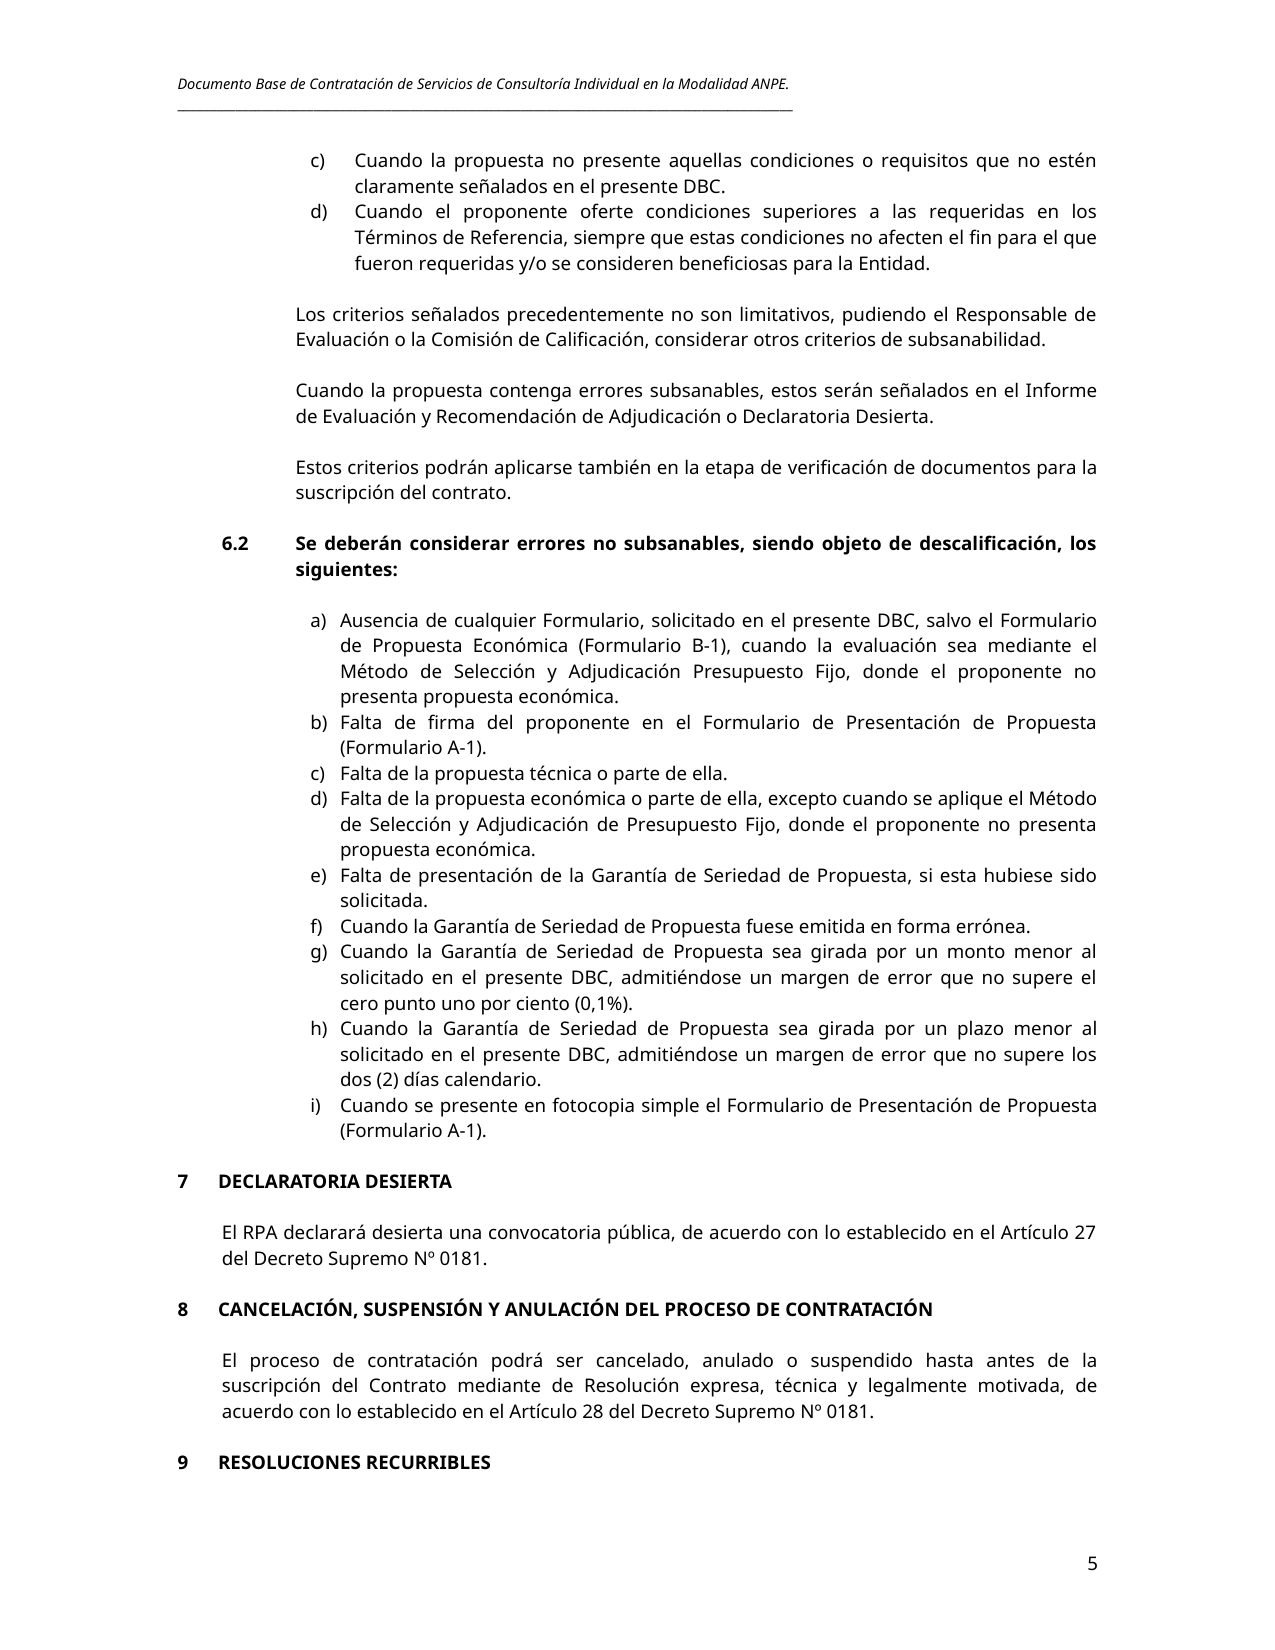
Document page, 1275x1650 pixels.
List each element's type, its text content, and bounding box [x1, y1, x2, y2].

list Falta de la propuesta económica o parte de ella, excepto cuando se aplique el Método de Selección y Adjudicación de Presupuesto Fijo, donde el proponente no presenta propuesta económica. [310, 786, 1098, 862]
list Cuando la propuesta contenga errores subsanables, estos serán señalados en el Informe de Evaluación y Recomendación de Adjudicación o Declaratoria Desierta. [295, 377, 1098, 428]
title DECLARATORIA DESIERTA [177, 1168, 1098, 1194]
list Los criterios señalados precedentemente no son limitativos, pudiendo el Responsable de Evaluación o la Comisión de Calificación, considerar otros criterios de subsanabilidad. [295, 301, 1098, 352]
text El RPA declarará desierta una convocatoria pública, de acuerdo con lo establecido en el Artículo 27 del Decreto Supremo Nº 0181. [222, 1219, 1098, 1271]
list Se deberán considerar errores no subsanables, siendo objeto de descalificación, los siguientes: [222, 531, 1098, 582]
list Falta de firma del proponente en el Formulario de Presentación de Propuesta (Formulario A-1). [310, 709, 1098, 760]
list Cuando la Garantía de Seriedad de Propuesta sea girada por un monto menor al solicitado en el presente DBC, admitiéndose un margen de error que no supere el cero punto uno por ciento (0,1%). [310, 939, 1098, 1015]
list Cuando la propuesta no presente aquellas condiciones o requisitos que no estén claramente señalados en el presente DBC. [310, 148, 1098, 199]
list Falta de presentación de la Garantía de Seriedad de Propuesta, si esta hubiese sido solicitada. [310, 862, 1098, 913]
list Cuando la Garantía de Seriedad de Propuesta sea girada por un plazo menor al solicitado en el presente DBC, admitiéndose un margen de error que no supere los dos (2) días calendario. [310, 1015, 1098, 1092]
list Cuando se presente en fotocopia simple el Formulario de Presentación de Propuesta (Formulario A-1). [310, 1092, 1098, 1143]
title CANCELACIÓN, SUSPENSIÓN Y ANULACIÓN DEL PROCESO DE CONTRATACIÓN [177, 1296, 1098, 1322]
list Ausencia de cualquier Formulario, solicitado en el presente DBC, salvo el Formulario de Propuesta Económica (Formulario B-1), cuando la evaluación sea mediante el Método de Selección y Adjudicación Presupuesto Fijo, donde el proponente no presenta propuesta económica. [310, 607, 1098, 709]
list Cuando el proponente oferte condiciones superiores a las requeridas en los Términos de Referencia, siempre que estas condiciones no afecten el fin para el que fueron requeridas y/o se consideren beneficiosas para la Entidad. [310, 199, 1098, 275]
list Cuando la Garantía de Seriedad de Propuesta fuese emitida en forma errónea. [310, 913, 1098, 939]
title RESOLUCIONES RECURRIBLES [177, 1449, 1098, 1475]
text El proceso de contratación podrá ser cancelado, anulado o suspendido hasta antes de la suscripción del Contrato mediante de Resolución expresa, técnica y legalmente motivada, de acuerdo con lo establecido en el Artículo 28 del Decreto Supremo Nº 0181. [222, 1347, 1098, 1424]
list Falta de la propuesta técnica o parte de ella. [310, 760, 1098, 786]
list Estos criterios podrán aplicarse también en la etapa de verificación de documentos para la suscripción del contrato. [295, 454, 1098, 505]
